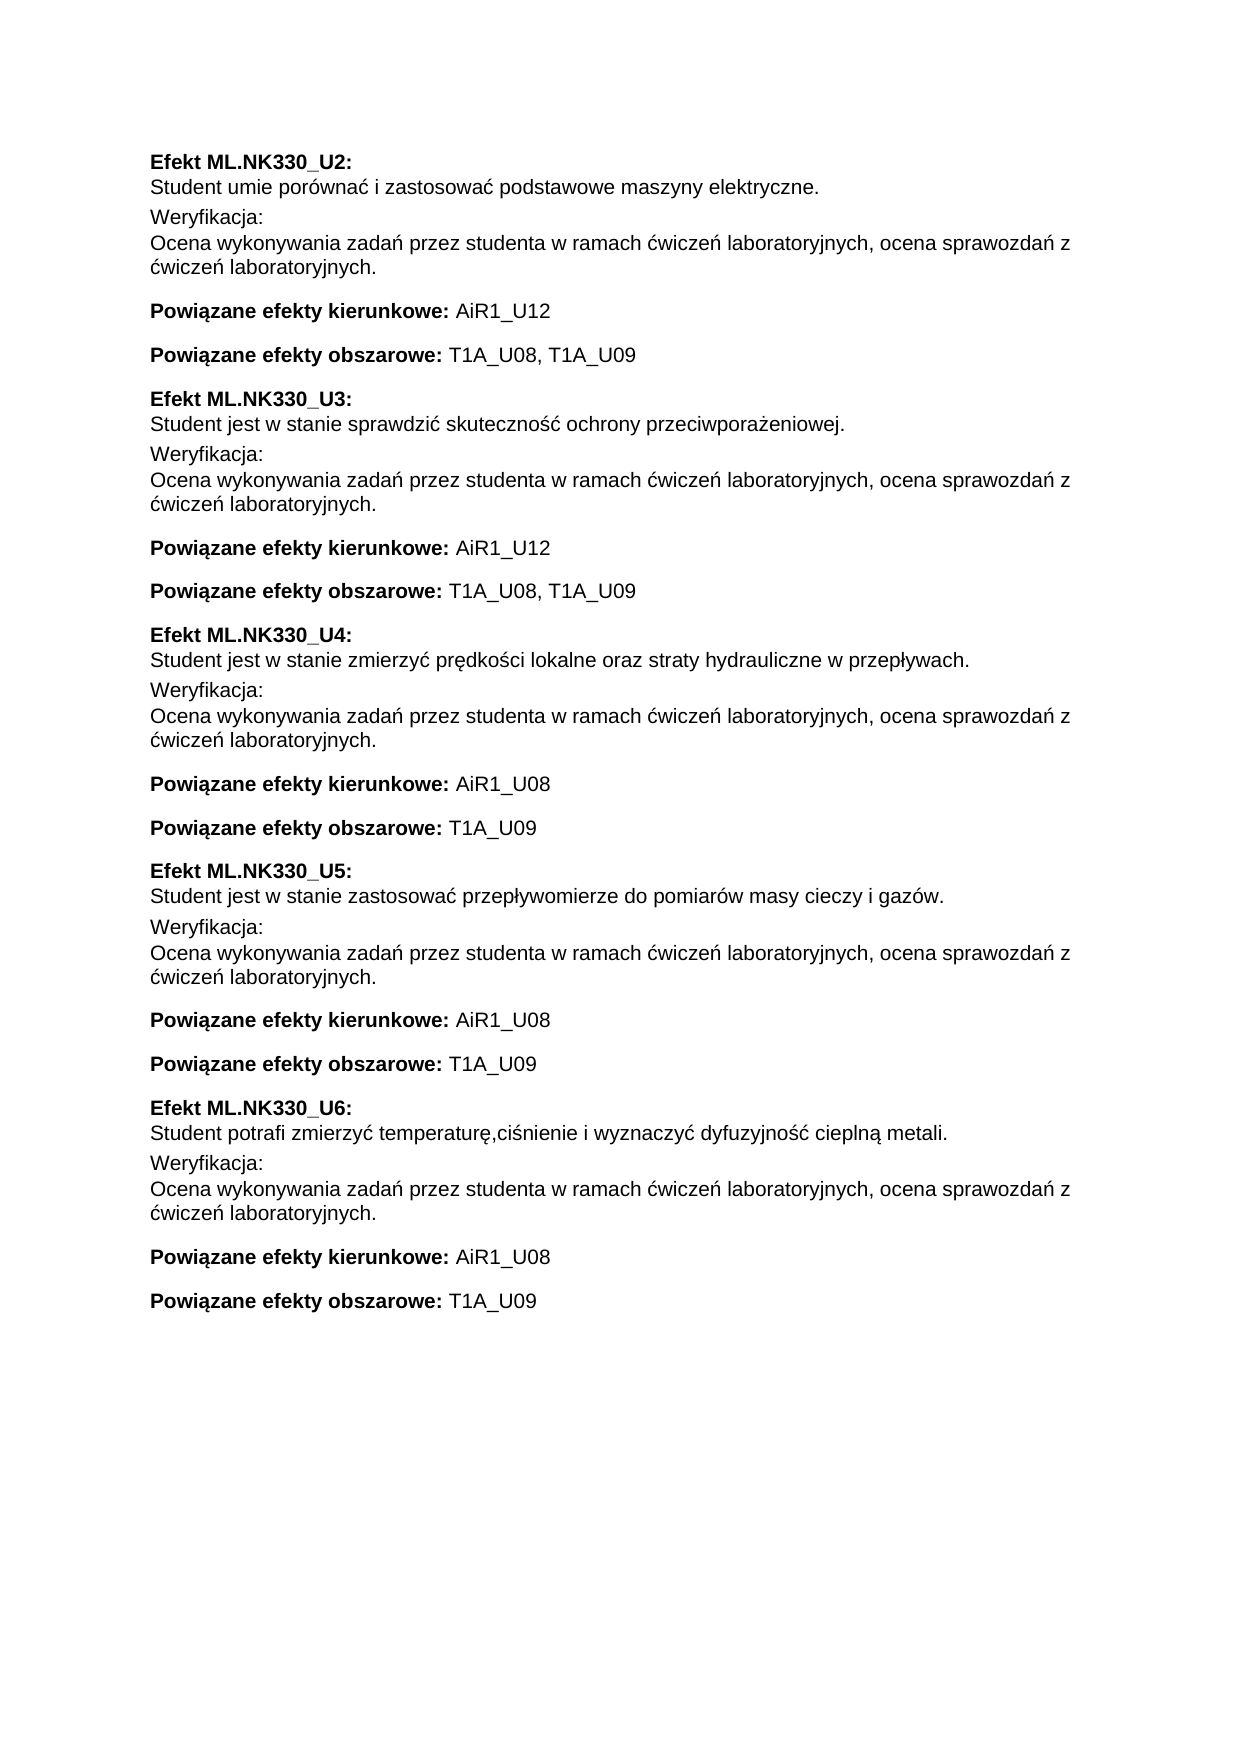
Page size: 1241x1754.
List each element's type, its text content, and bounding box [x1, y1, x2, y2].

text Ocena wykonywania zadań przez studenta w ramach ćwiczeń laboratoryjnych, ocena sprawozdań z ćwiczeń laboratoryjnych. [150, 468, 1090, 516]
text Weryfikacja: [150, 678, 1090, 702]
text Student potrafi zmierzyć temperaturę,ciśnienie i wyznaczyć dyfuzyjność cieplną metali. [150, 1121, 1090, 1145]
text Ocena wykonywania zadań przez studenta w ramach ćwiczeń laboratoryjnych, ocena sprawozdań z ćwiczeń laboratoryjnych. [150, 1177, 1090, 1225]
text Weryfikacja: [150, 1151, 1090, 1175]
text Powiązane efekty obszarowe: T1A_U09 [150, 1288, 1090, 1312]
text Powiązane efekty obszarowe: T1A_U09 [150, 816, 1090, 839]
text Student jest w stanie sprawdzić skuteczność ochrony przeciwporażeniowej. [150, 411, 1090, 435]
text Weryfikacja: [150, 205, 1090, 229]
text Student jest w stanie zastosować przepływomierze do pomiarów masy cieczy i gazów. [150, 884, 1090, 908]
text Powiązane efekty obszarowe: T1A_U08, T1A_U09 [150, 343, 1090, 367]
text Ocena wykonywania zadań przez studenta w ramach ćwiczeń laboratoryjnych, ocena sprawozdań z ćwiczeń laboratoryjnych. [150, 941, 1090, 988]
text Powiązane efekty obszarowe: T1A_U08, T1A_U09 [150, 579, 1090, 603]
text Student umie porównać i zastosować podstawowe maszyny elektryczne. [150, 175, 1090, 199]
text Student jest w stanie zmierzyć prędkości lokalne oraz straty hydrauliczne w przepływach. [150, 648, 1090, 672]
text Powiązane efekty kierunkowe: AiR1_U08 [150, 772, 1090, 796]
text Weryfikacja: [150, 442, 1090, 466]
text Weryfikacja: [150, 914, 1090, 938]
text Powiązane efekty obszarowe: T1A_U09 [150, 1052, 1090, 1076]
text Powiązane efekty kierunkowe: AiR1_U08 [150, 1245, 1090, 1269]
text Efekt ML.NK330_U4: [150, 623, 1090, 647]
text Powiązane efekty kierunkowe: AiR1_U12 [150, 535, 1090, 559]
text Powiązane efekty kierunkowe: AiR1_U08 [150, 1008, 1090, 1032]
text Efekt ML.NK330_U2: [150, 150, 1090, 174]
text Powiązane efekty kierunkowe: AiR1_U12 [150, 299, 1090, 323]
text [150, 231, 1090, 279]
text Efekt ML.NK330_U5: [150, 859, 1090, 883]
text Ocena wykonywania zadań przez studenta w ramach ćwiczeń laboratoryjnych, ocena sprawozdań z ćwiczeń laboratoryjnych. [150, 704, 1090, 752]
text Efekt ML.NK330_U6: [150, 1096, 1090, 1120]
text Efekt ML.NK330_U3: [150, 386, 1090, 410]
